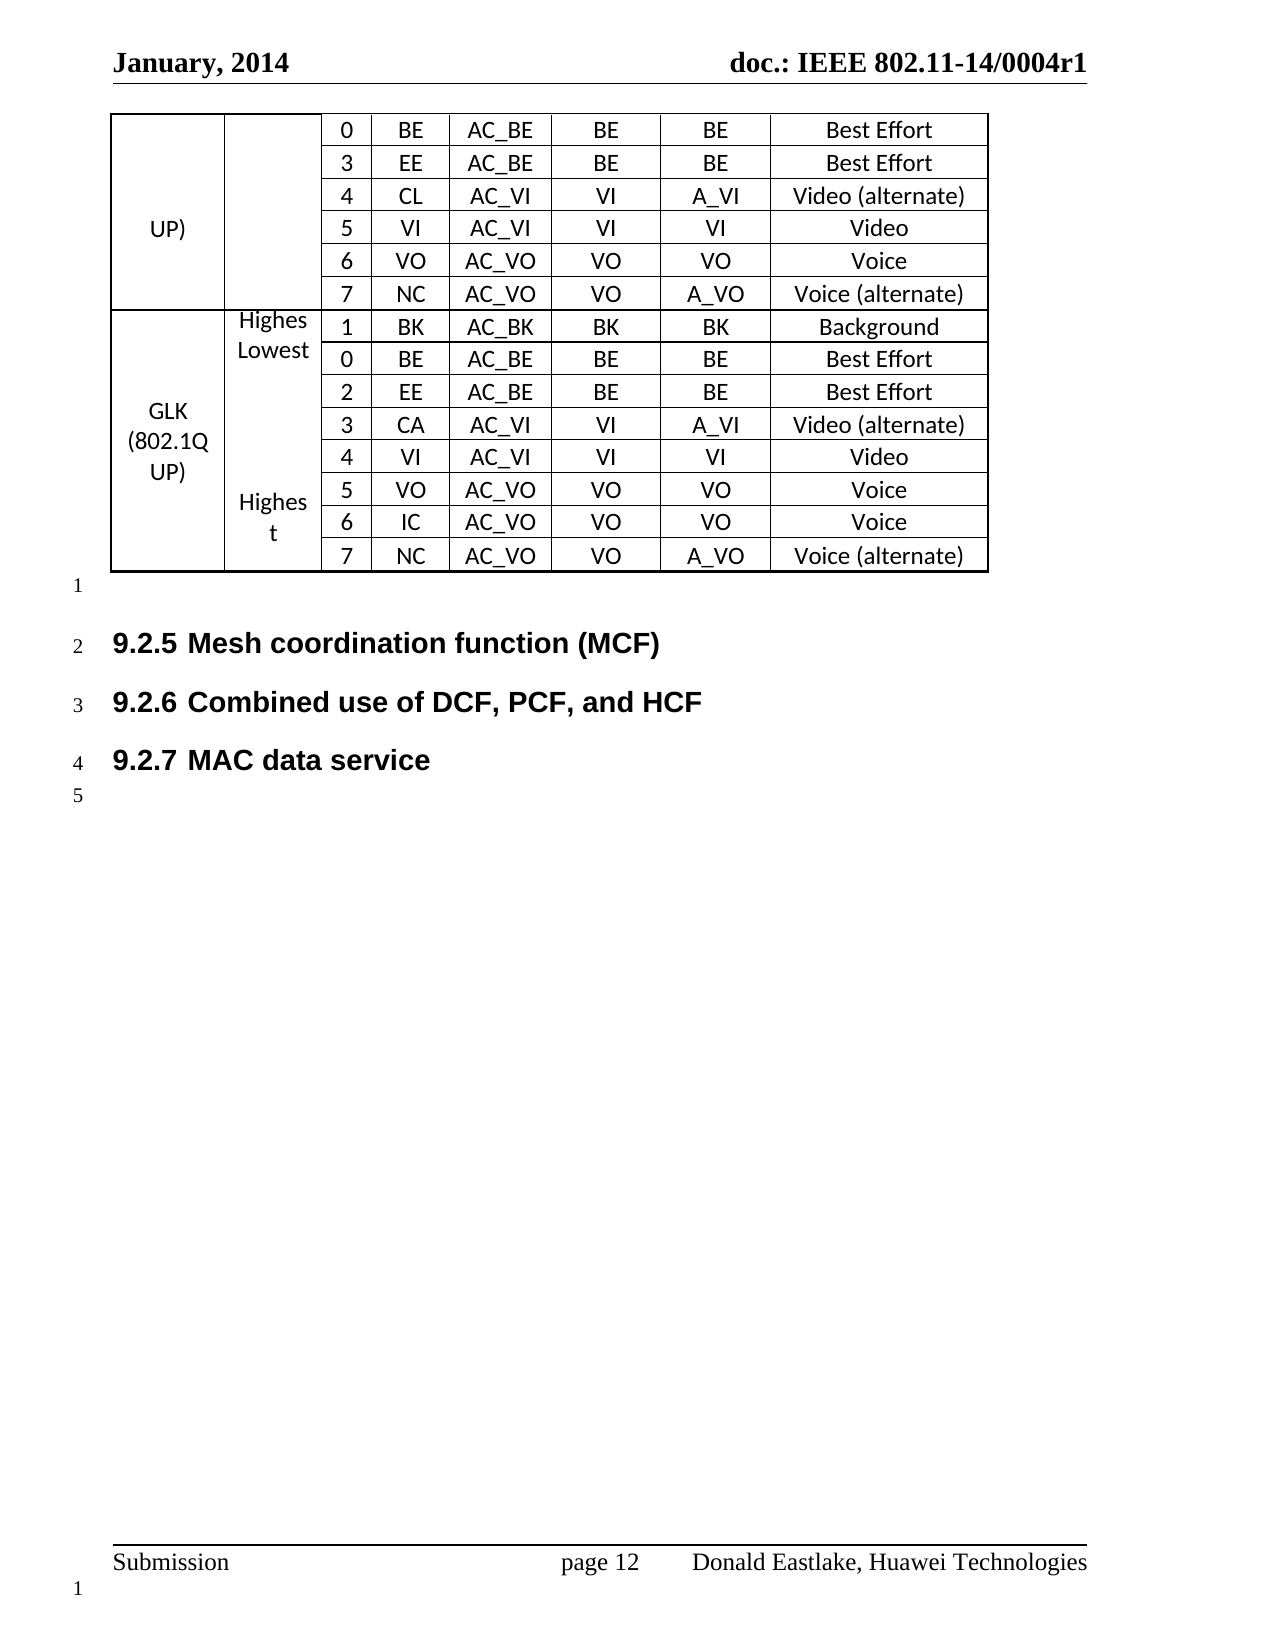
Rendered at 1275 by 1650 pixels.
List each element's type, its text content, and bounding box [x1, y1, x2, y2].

table_cell Video [771, 440, 987, 472]
table_cell BE [552, 146, 660, 178]
table_cell VO [552, 473, 660, 504]
table_cell AC_VI [450, 440, 551, 472]
table_cell NC [372, 277, 449, 309]
table_cell AC_VO [450, 473, 551, 504]
table_cell BK [552, 311, 660, 341]
table_cell Best Effort [771, 146, 987, 178]
table_cell Voice (alternate) [771, 538, 987, 570]
table_cell VO [661, 473, 770, 504]
table_cell 0 [322, 343, 371, 374]
table_cell 1 [322, 311, 371, 341]
table_cell VI [552, 211, 660, 243]
table_cell Voice (alternate) [771, 277, 987, 309]
table_cell VI [552, 408, 660, 439]
table_cell Voice [771, 473, 987, 504]
table_cell VO [552, 506, 660, 537]
table_cell AC_BE [450, 146, 551, 178]
table_cell BE [372, 114, 449, 145]
table_cell VO [552, 538, 660, 570]
table_cell AC_VO [450, 277, 551, 309]
table_cell CL [372, 179, 449, 210]
table_cell A_VI [661, 179, 770, 210]
table_cell 2 [322, 375, 371, 407]
table_cell VO [661, 244, 770, 276]
table_cell GLK (802.1Q UP) [112, 311, 224, 570]
table_cell BE [552, 343, 660, 374]
table_cell BE [552, 114, 660, 145]
table_cell AC_BE [450, 343, 551, 374]
table_cell Best Effort [771, 114, 987, 145]
table_cell 0 [322, 114, 371, 145]
table_cell BE [661, 375, 770, 407]
table_cell Background [771, 311, 987, 341]
table_cell AC_BK [450, 311, 551, 341]
subtitle Mesh coordination function (MCF) [112, 626, 1087, 660]
table_cell 6 [322, 506, 371, 537]
table_cell AC_VO [450, 244, 551, 276]
subtitle Combined use of DCF, PCF, and HCF [112, 685, 1087, 718]
table_cell VI [661, 440, 770, 472]
table_cell 5 [322, 211, 371, 243]
table_cell VI [552, 179, 660, 210]
table_cell EE [372, 146, 449, 178]
table_cell Lowest Highest [225, 311, 321, 570]
table_cell VI [661, 211, 770, 243]
table_cell VO [372, 244, 449, 276]
table_cell Video [771, 211, 987, 243]
table_cell Video (alternate) [771, 408, 987, 439]
table_cell AC_VI [450, 179, 551, 210]
table_cell BE [661, 114, 770, 145]
table_cell Best Effort [771, 343, 987, 374]
subtitle MAC data service [112, 743, 1087, 777]
table_cell A_VO [661, 277, 770, 309]
table_cell AC_VO [450, 538, 551, 570]
table_cell 3 [322, 146, 371, 178]
table_cell Video (alternate) [771, 179, 987, 210]
table_cell BK [372, 311, 449, 341]
table_cell AC_VO [450, 506, 551, 537]
table_cell 5 [322, 473, 371, 504]
table_cell BK [661, 311, 770, 341]
table_cell VI [552, 440, 660, 472]
table_cell A_VO [661, 538, 770, 570]
table_cell 4 [322, 440, 371, 472]
table_cell 7 [322, 277, 371, 309]
table_cell VO [372, 473, 449, 504]
table_cell 6 [322, 244, 371, 276]
table_cell 4 [322, 179, 371, 210]
table_cell IC [372, 506, 449, 537]
table_cell Voice [771, 244, 987, 276]
table_cell AC_VI [450, 211, 551, 243]
table_cell VI [372, 440, 449, 472]
table_cell Best Effort [771, 375, 987, 407]
table_cell EE [372, 375, 449, 407]
table_cell A_VI [661, 408, 770, 439]
table_cell 3 [322, 408, 371, 439]
table_cell Voice [771, 506, 987, 537]
table_cell AC_BE [450, 114, 551, 145]
table_cell AC_BE [450, 375, 551, 407]
table_cell 7 [322, 538, 371, 570]
table_cell BE [552, 375, 660, 407]
table_cell VO [552, 244, 660, 276]
table_cell BE [661, 343, 770, 374]
table_cell AC_VI [450, 408, 551, 439]
table_cell VI [372, 211, 449, 243]
table_cell VO [552, 277, 660, 309]
table_cell BE [372, 343, 449, 374]
table_cell BE [661, 146, 770, 178]
table_cell CA [372, 408, 449, 439]
table_cell NC [372, 538, 449, 570]
table_cell VO [661, 506, 770, 537]
